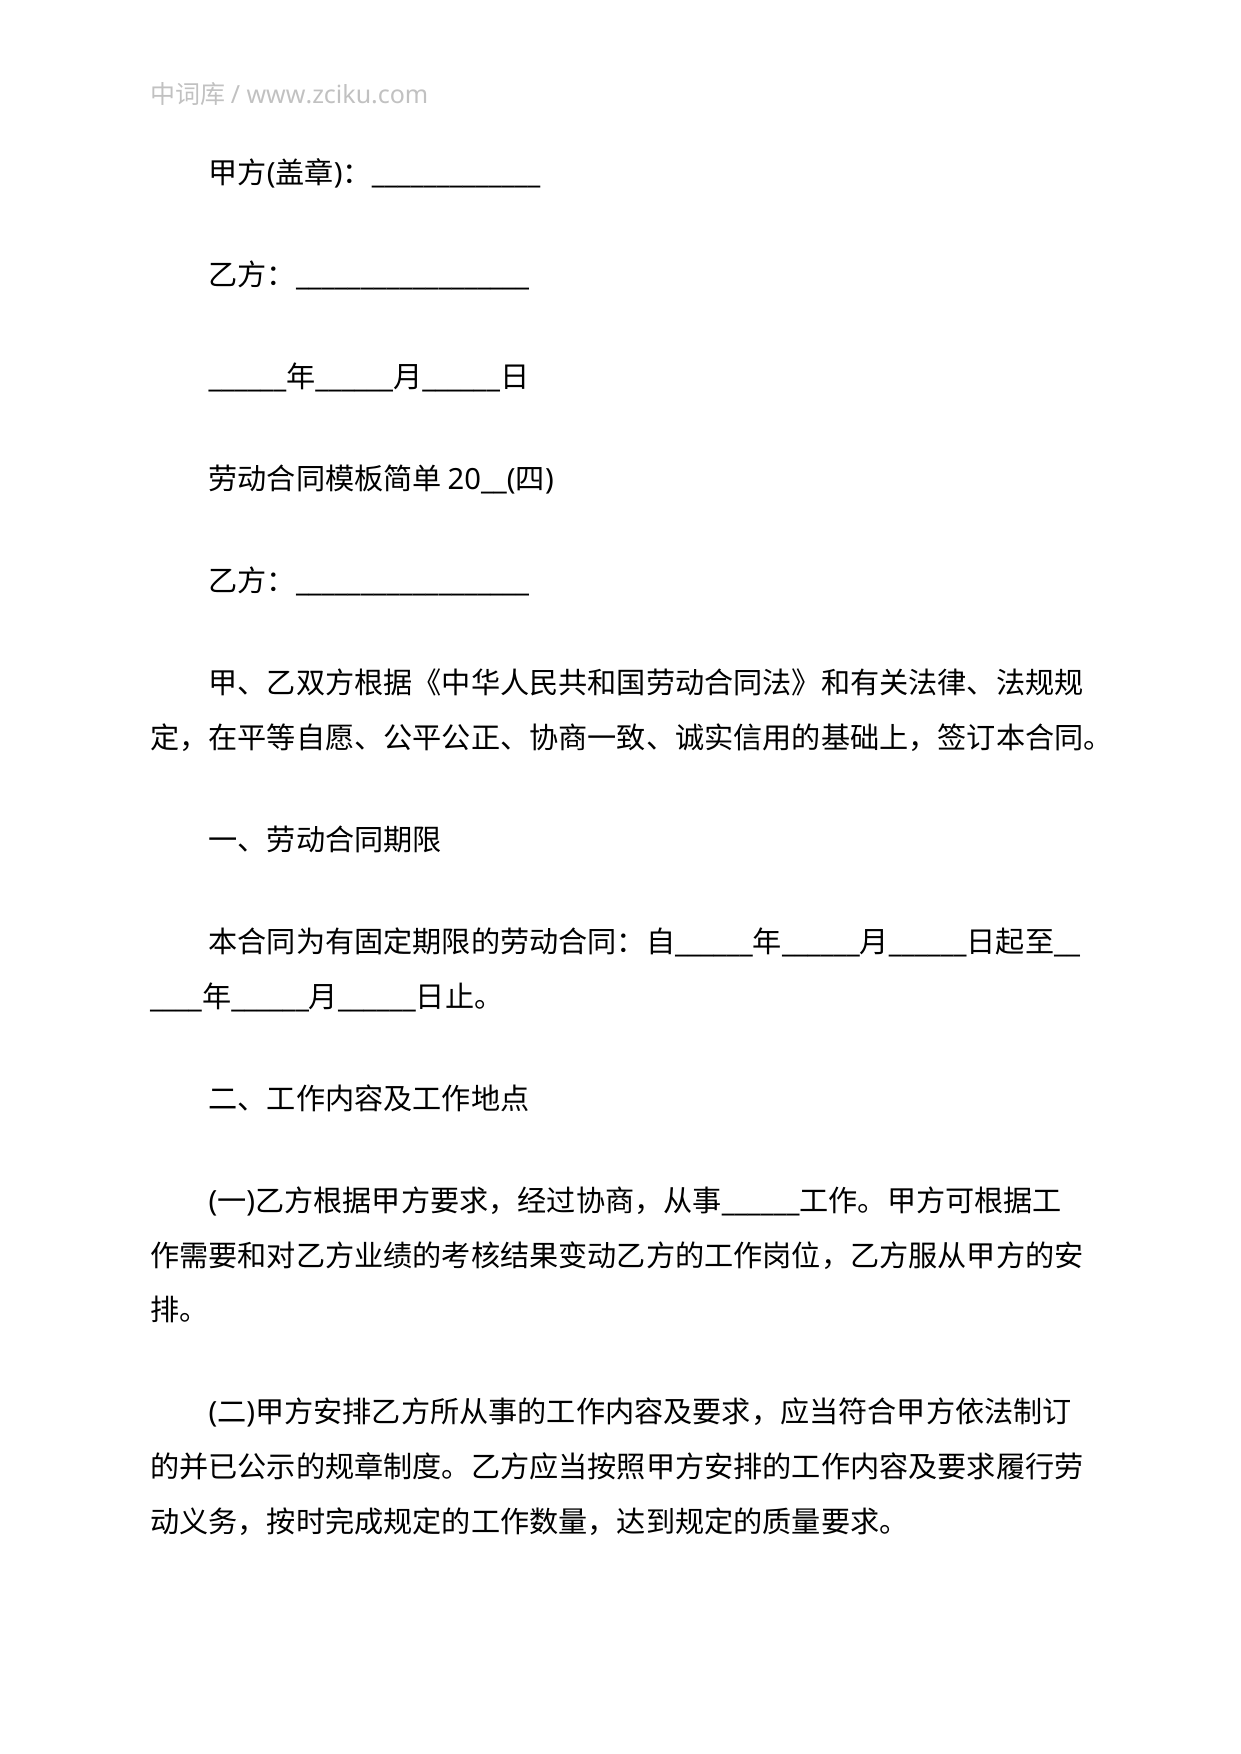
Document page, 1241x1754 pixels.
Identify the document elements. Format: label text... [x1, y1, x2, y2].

text (二)甲方安排乙方所从事的工作内容及要求，应当符合甲方依法制订的并已公示的规章制度。乙方应当按照甲方安排的工作内容及要求履行劳动义务，按时完成规定的工作数量，达到规定的质量要求。 [150, 1389, 1090, 1541]
text (一)乙方根据甲方要求，经过协商，从事______工作。甲方可根据工作需要和对乙方业绩的考核结果变动乙方的工作岗位，乙方服从甲方的安排。 [150, 1177, 1090, 1329]
text 二、工作内容及工作地点 [150, 1075, 1090, 1118]
text 劳动合同模板简单20__(四) [150, 456, 1090, 498]
text 甲、乙双方根据《中华人民共和国劳动合同法》和有关法律、法规规定，在平等自愿、公平公正、协商一致、诚实信用的基础上，签订本合同。 [150, 660, 1090, 757]
text 甲方(盖章)：_____________ [150, 150, 1090, 192]
text 乙方：__________________ [150, 558, 1090, 600]
text 乙方：__________________ [150, 252, 1090, 294]
text 一、劳动合同期限 [150, 817, 1090, 859]
text ______年______月______日 [150, 354, 1090, 396]
text 本合同为有固定期限的劳动合同：自______年______月______日起至______年______月______日止。 [150, 918, 1090, 1016]
